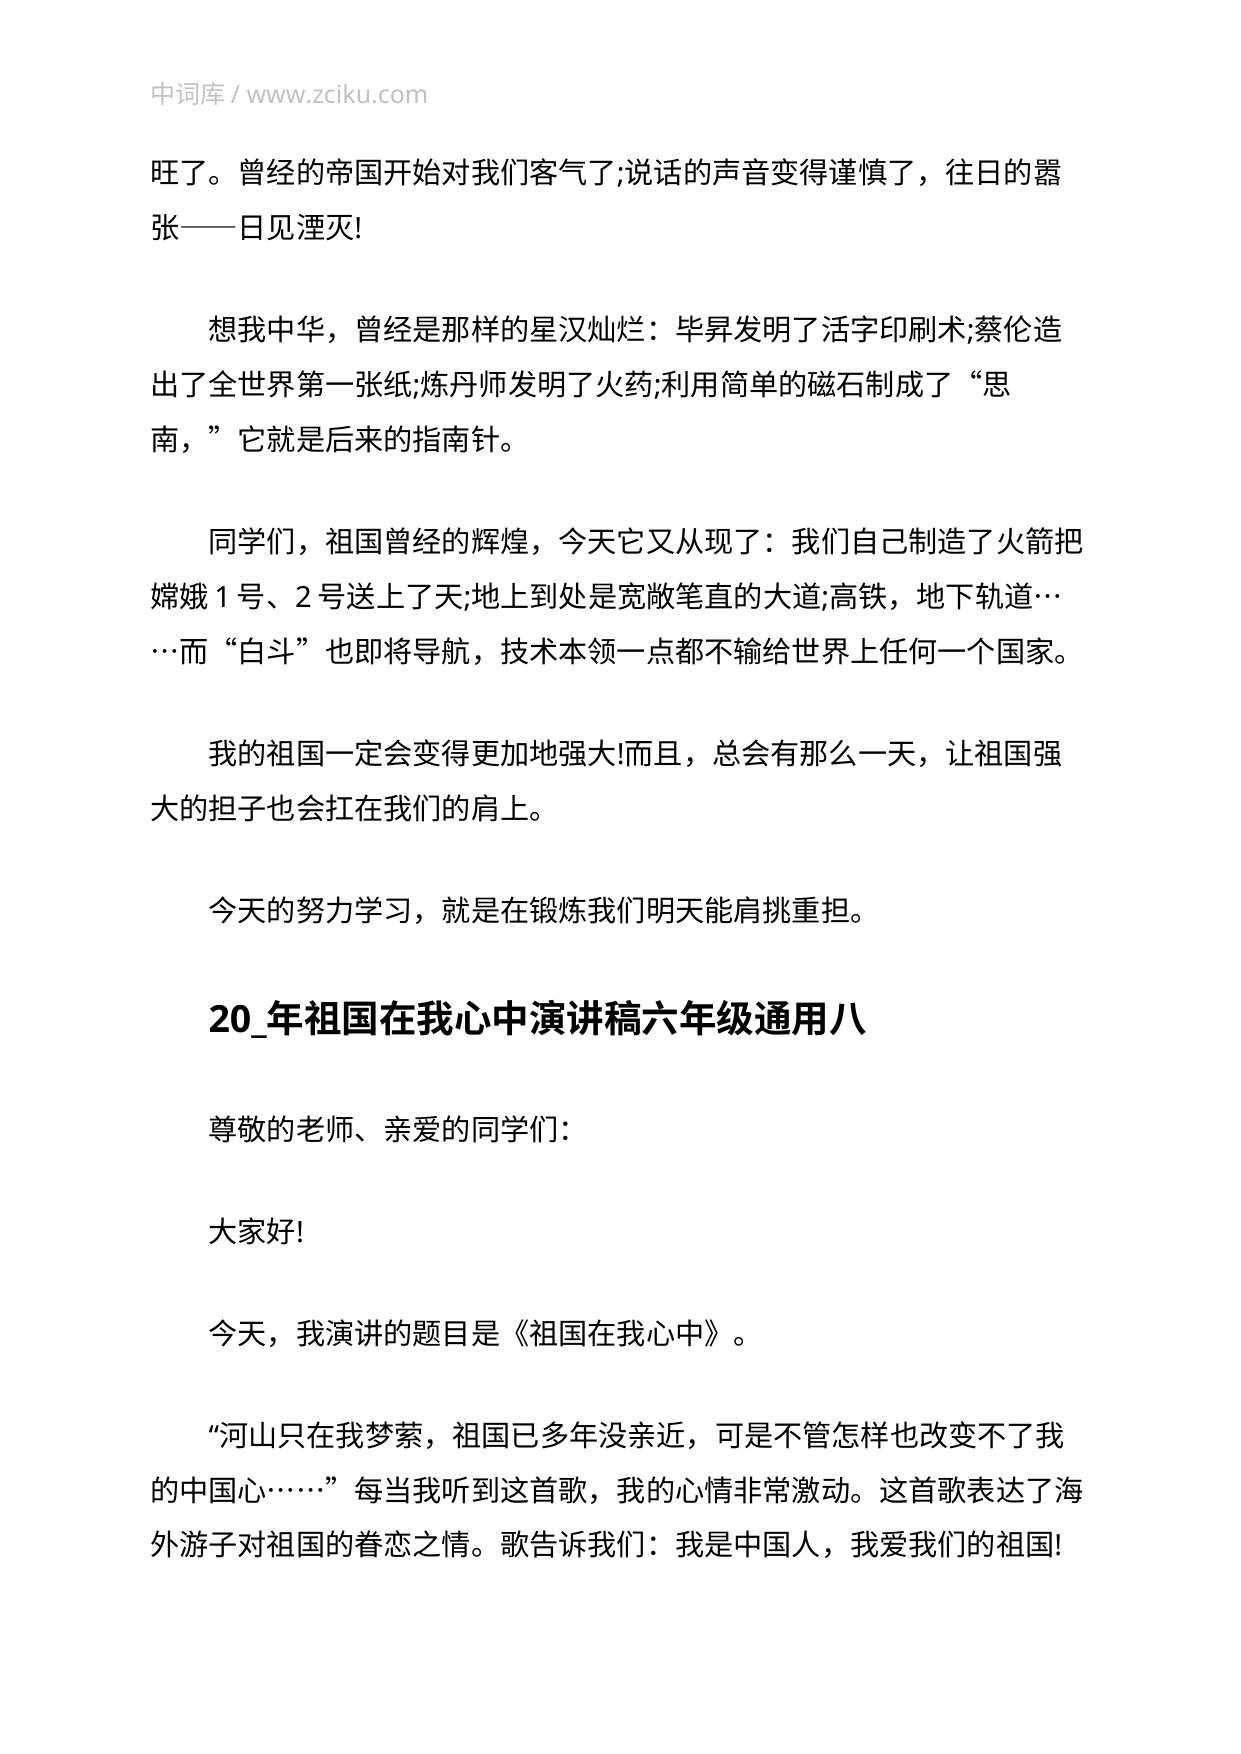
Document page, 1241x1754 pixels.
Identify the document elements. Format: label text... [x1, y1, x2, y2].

text 我的祖国一定会变得更加地强大!而且，总会有那么一天，让祖国强大的担子也会扛在我们的肩上。 [150, 730, 1090, 828]
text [150, 1412, 1090, 1564]
text 今天的努力学习，就是在锻炼我们明天能肩挑重担。 [150, 887, 1090, 929]
text 想我中华，曾经是那样的星汉灿烂：毕昇发明了活字印刷术;蔡伦造出了全世界第一张纸;炼丹师发明了火药;利用简单的磁石制成了“思南，”它就是后来的指南针。 [150, 307, 1090, 459]
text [150, 150, 1090, 247]
text 今天，我演讲的题目是《祖国在我心中》。 [150, 1310, 1090, 1353]
text 大家好! [150, 1208, 1090, 1251]
text 尊敬的老师、亲爱的同学们： [150, 1107, 1090, 1149]
text 同学们，祖国曾经的辉煌，今天它又从现了：我们自己制造了火箭把嫦娥1号、2号送上了天;地上到处是宽敞笔直的大道;高铁，地下轨道……而“白斗”也即将导航，技术本领一点都不输给世界上任何一个国家。 [150, 519, 1090, 671]
text 20_年祖国在我心中演讲稿六年级通用八 [150, 989, 1090, 1043]
